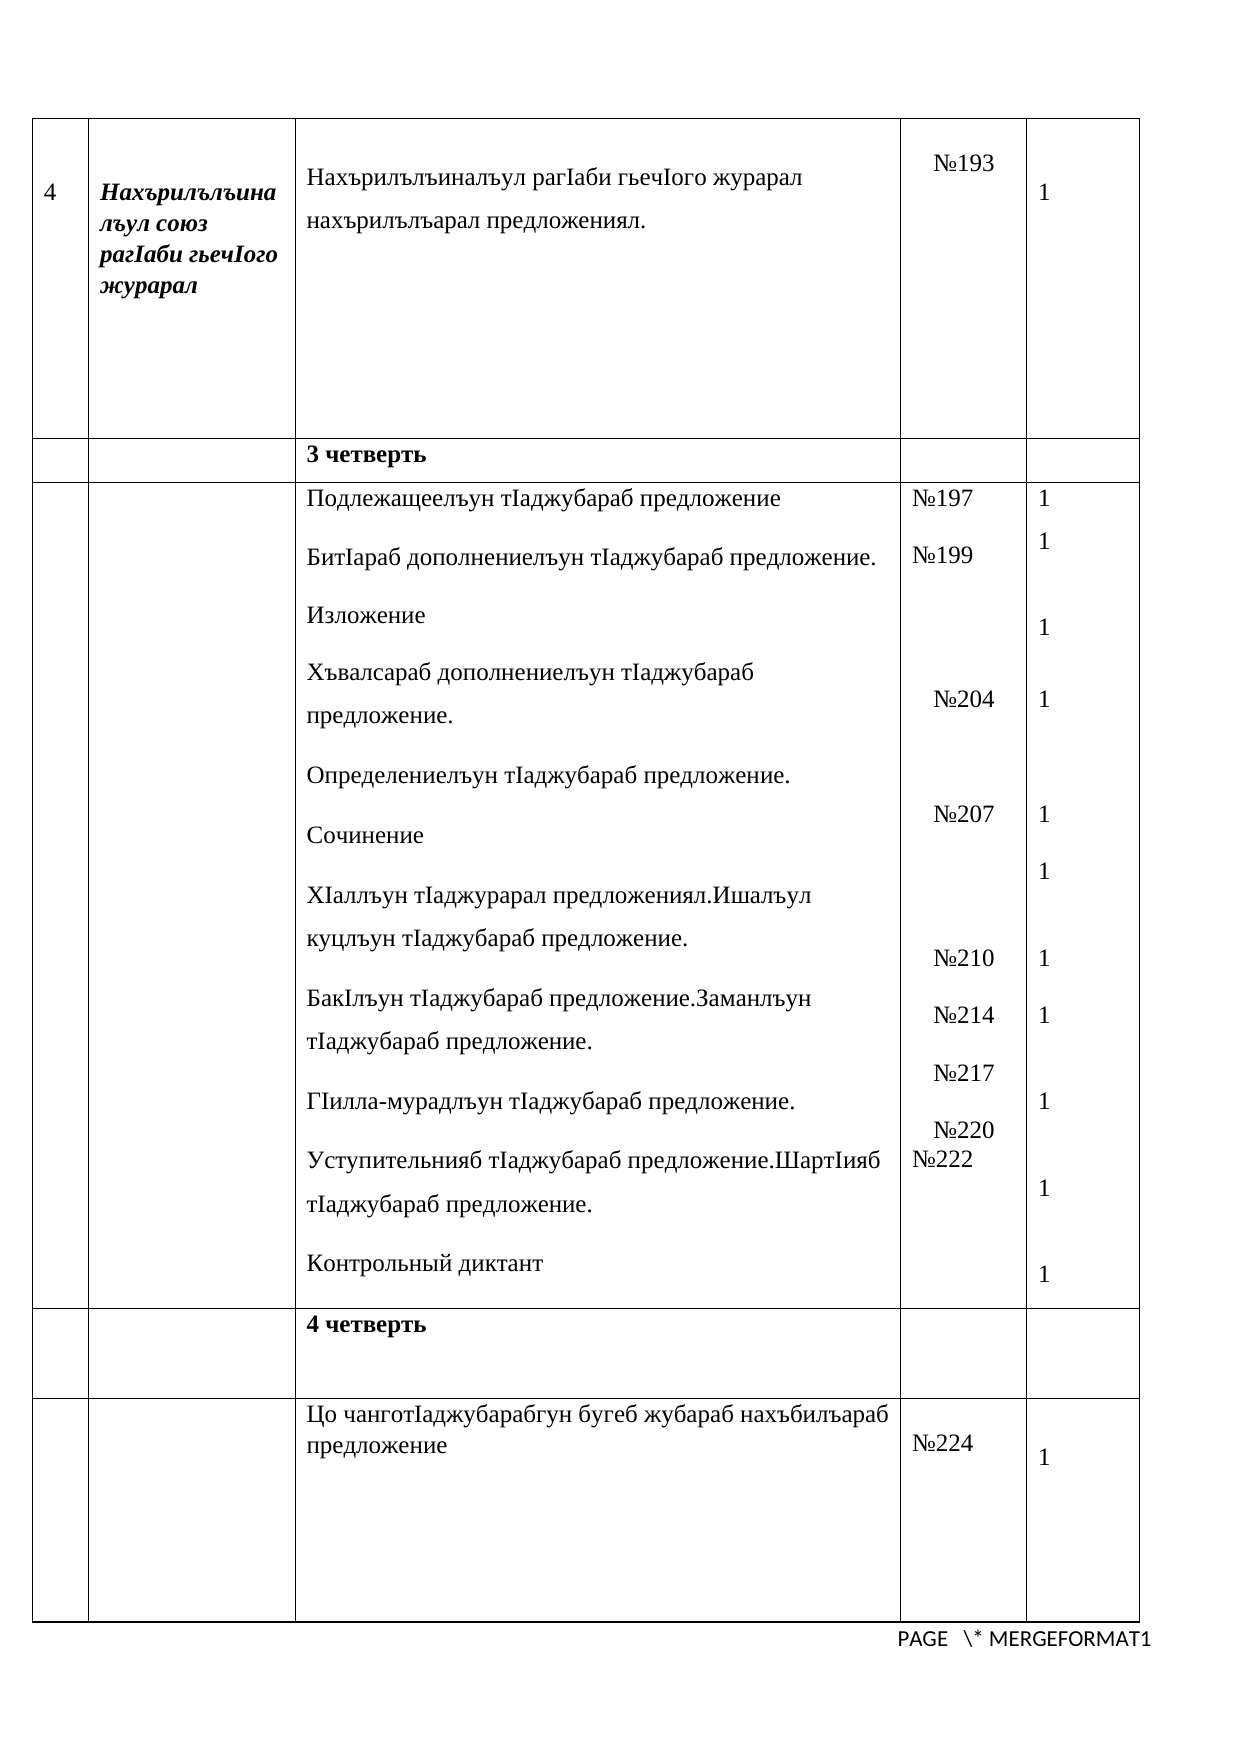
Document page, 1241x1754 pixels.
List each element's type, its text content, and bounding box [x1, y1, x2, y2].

table_cell [33, 1309, 88, 1398]
table_cell [89, 439, 295, 482]
table_cell [1027, 1309, 1139, 1398]
table_cell 1 1 1 1 1 [1027, 119, 1139, 438]
table_cell [89, 1309, 295, 1398]
table_cell [1027, 439, 1139, 482]
table_cell №224 [901, 1399, 1026, 1621]
table_cell 4 четверть [296, 1309, 900, 1398]
table_cell [89, 483, 295, 1308]
table_cell 3 4 [33, 119, 88, 438]
table_cell [901, 439, 1026, 482]
table_cell №197 №199 №204 №207 №210 №214 №217 №220 №222 [901, 483, 1026, 1308]
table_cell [89, 1399, 295, 1621]
table_cell 1 1 1 1 [1027, 1399, 1139, 1621]
table_cell 3 четверть [296, 439, 900, 482]
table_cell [296, 119, 900, 438]
table_cell [33, 1399, 88, 1621]
table_cell 1 1 1 1 1 1 1 1 1 1 1 [1027, 483, 1139, 1308]
table_cell [33, 483, 88, 1308]
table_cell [89, 119, 295, 438]
table_cell [901, 1309, 1026, 1398]
table_cell №190 №191 №193 [901, 119, 1026, 438]
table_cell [296, 1399, 900, 1621]
table_cell Подлежащеелъун тӀаджубараб предложение БитӀараб дополнениелъун тӀаджубараб предложение. Изложение Хъвалсараб дополнениелъун тӀаджубараб предложение. Определениелъун тӀаджубараб предложение. Сочинение ХӀаллъун тӀаджурарал предложениял.Ишалъул куцлъун тӀаджубараб предложение. БакӀлъун тӀаджубараб предложение.Заманлъун тӀаджубараб предложение. ГӀилла-мурадлъун тӀаджубараб предложение. Уступительнияб тӀаджубараб предложение.ШартӀияб тӀаджубараб предложение. Контрольный диктант [296, 483, 900, 1308]
table_cell [33, 439, 88, 482]
